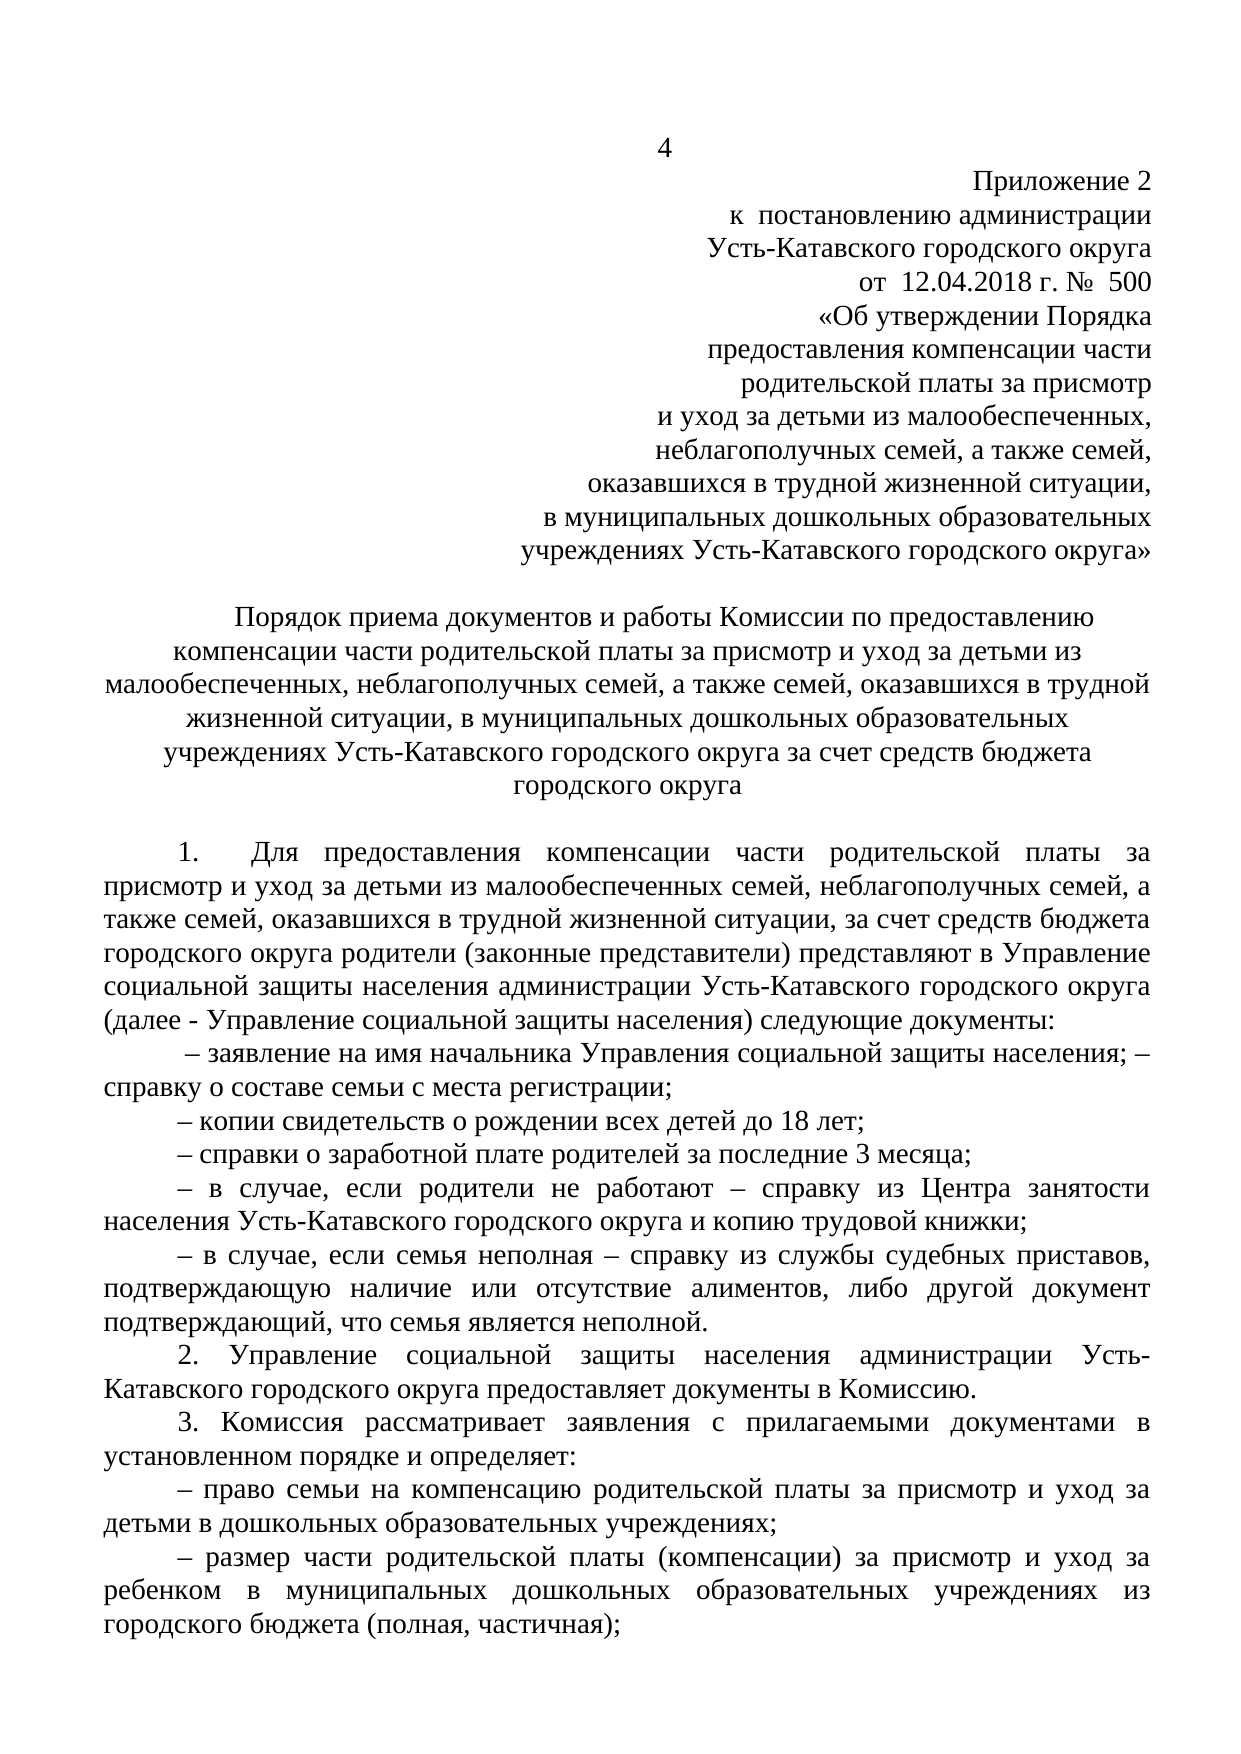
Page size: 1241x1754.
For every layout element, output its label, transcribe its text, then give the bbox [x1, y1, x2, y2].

text к постановлению администрации [103, 197, 1152, 231]
text Усть-Катавского городского округа [103, 231, 1152, 264]
text Порядок приема документов и работы Комиссии по предоставлению компенсации части родительской платы за присмотр и уход за детьми из малообеспеченных, неблагополучных семей, а также семей, оказавшихся в трудной жизненной ситуации, в муниципальных дошкольных образовательных учреждениях Усть-Катавского городского округа за счет средств бюджета городского округа [103, 599, 1152, 801]
text неблагополучных семей, а также семей, [103, 432, 1152, 465]
text – в случае, если семья неполная – справку из службы судебных приставов, подтверждающую наличие или отсутствие алиментов, либо другой документ подтверждающий, что семья является неполной. [103, 1237, 1152, 1337]
text 4 [103, 130, 1152, 163]
text учреждениях Усть-Катавского городского округа» [103, 532, 1152, 566]
text – справки о заработной плате родителей за последние 3 месяца; [103, 1136, 1152, 1170]
text от 12.04.2018 г. № 500 [103, 264, 1152, 298]
text – заявление на имя начальника Управления социальной защиты населения; – справку о составе семьи с места регистрации; [103, 1036, 1152, 1103]
text родительской платы за присмотр [103, 365, 1152, 398]
text 2. Управление социальной защиты населения администрации Усть-Катавского городского округа предоставляет документы в Комиссию. [103, 1337, 1152, 1404]
text – копии свидетельств о рождении всех детей до 18 лет; [103, 1103, 1152, 1136]
list Для предоставления компенсации части родительской платы за присмотр и уход за детьми из малообеспеченных семей, неблагополучных семей, а также семей, оказавшихся в трудной жизненной ситуации, за счет средств бюджета городского округа родители (законные представители) представляют в Управление социальной защиты населения администрации Усть-Катавского городского округа (далее - Управление социальной защиты населения) следующие документы: [103, 834, 1152, 1036]
text – размер части родительской платы (компенсации) за присмотр и уход за ребенком в муниципальных дошкольных образовательных учреждениях из городского бюджета (полная, частичная); [103, 1539, 1152, 1639]
text Приложение 2 [103, 163, 1152, 197]
text «Об утверждении Порядка [103, 298, 1152, 331]
text и уход за детьми из малообеспеченных, [103, 398, 1152, 432]
text – право семьи на компенсацию родительской платы за присмотр и уход за детьми в дошкольных образовательных учреждениях; [103, 1472, 1152, 1539]
text предоставления компенсации части [103, 331, 1152, 365]
text в муниципальных дошкольных образовательных [103, 499, 1152, 532]
text оказавшихся в трудной жизненной ситуации, [103, 465, 1152, 499]
text – в случае, если родители не работают – справку из Центра занятости населения Усть-Катавского городского округа и копию трудовой книжки; [103, 1170, 1152, 1237]
text 3. Комиссия рассматривает заявления с прилагаемыми документами в установленном порядке и определяет: [103, 1404, 1152, 1472]
